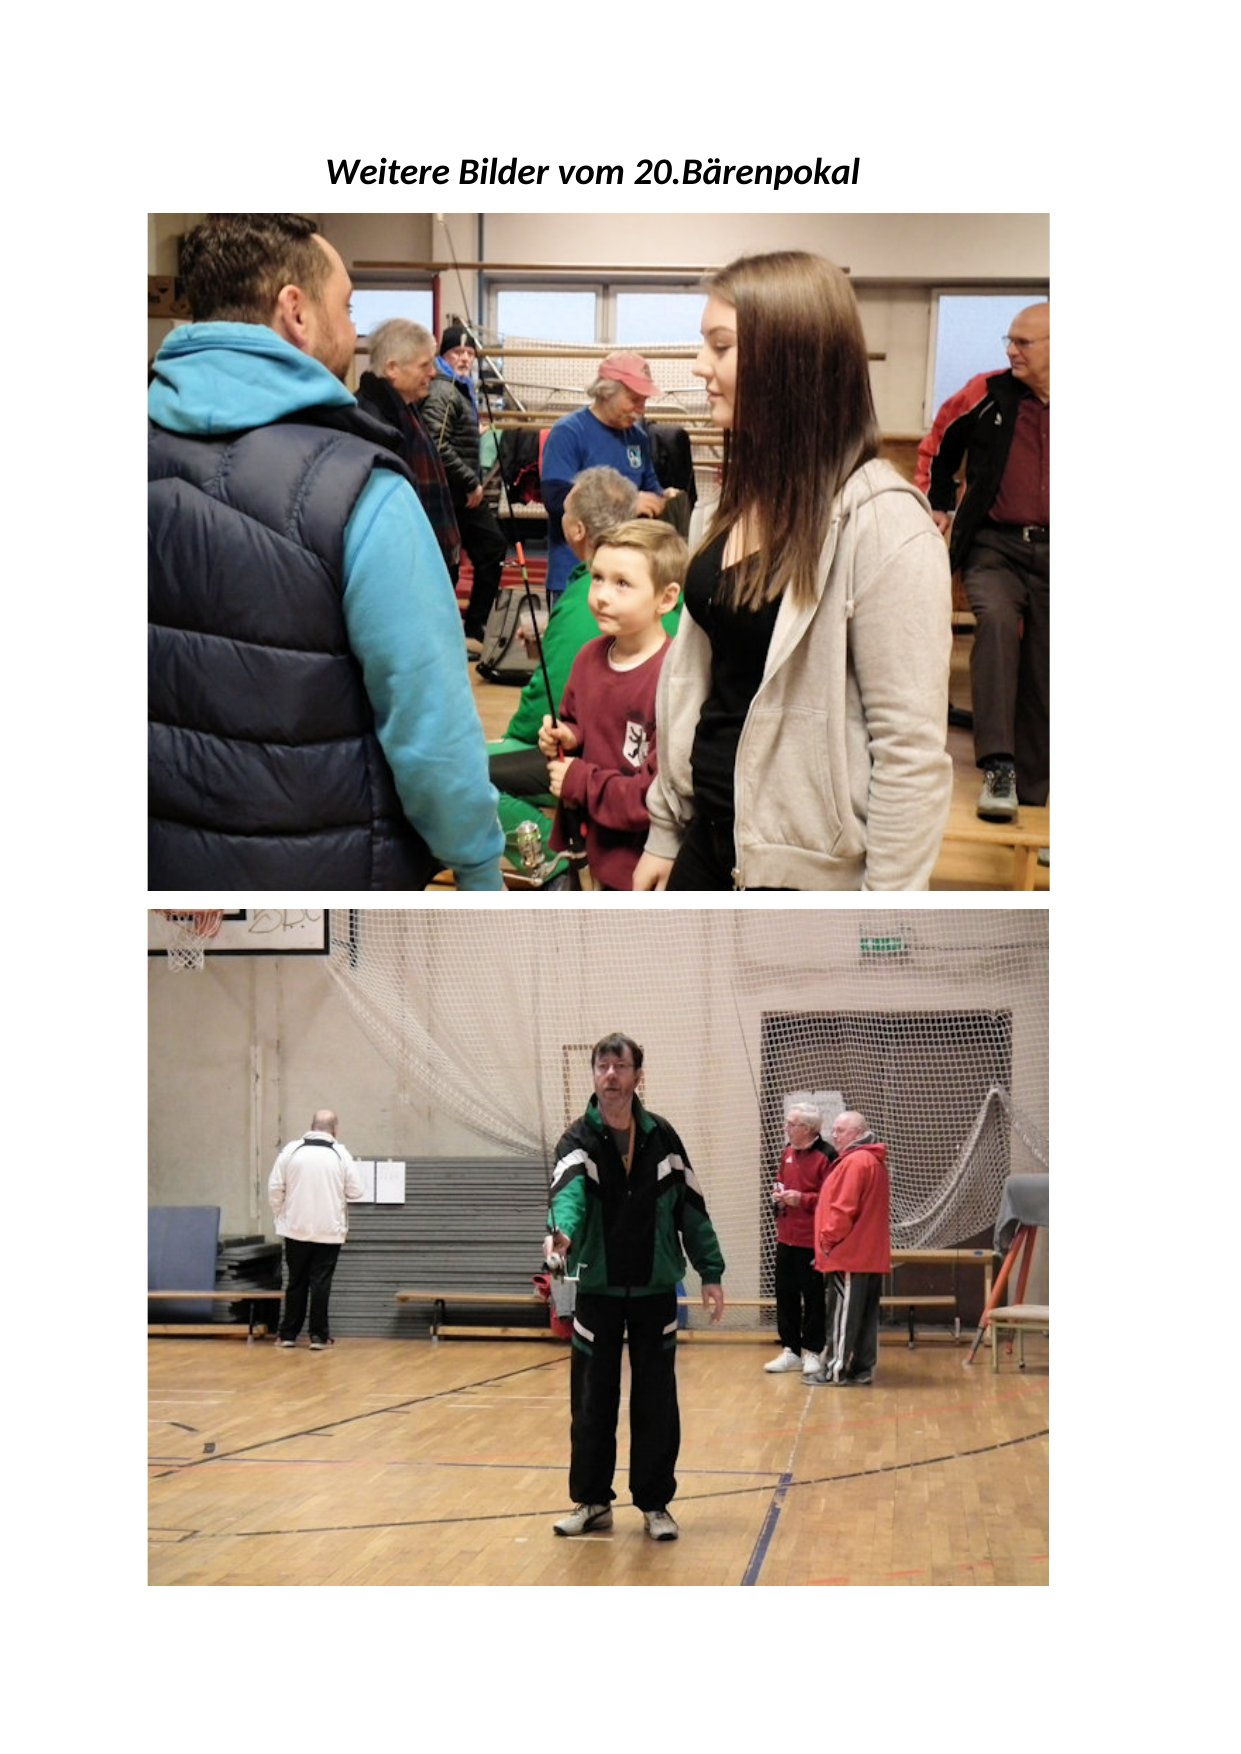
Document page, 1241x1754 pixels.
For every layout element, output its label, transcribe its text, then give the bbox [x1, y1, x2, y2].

text Weitere Bilder vom 20.Bärenpokal [148, 148, 1093, 193]
picture [147, 213, 1050, 891]
picture [147, 909, 1049, 1586]
